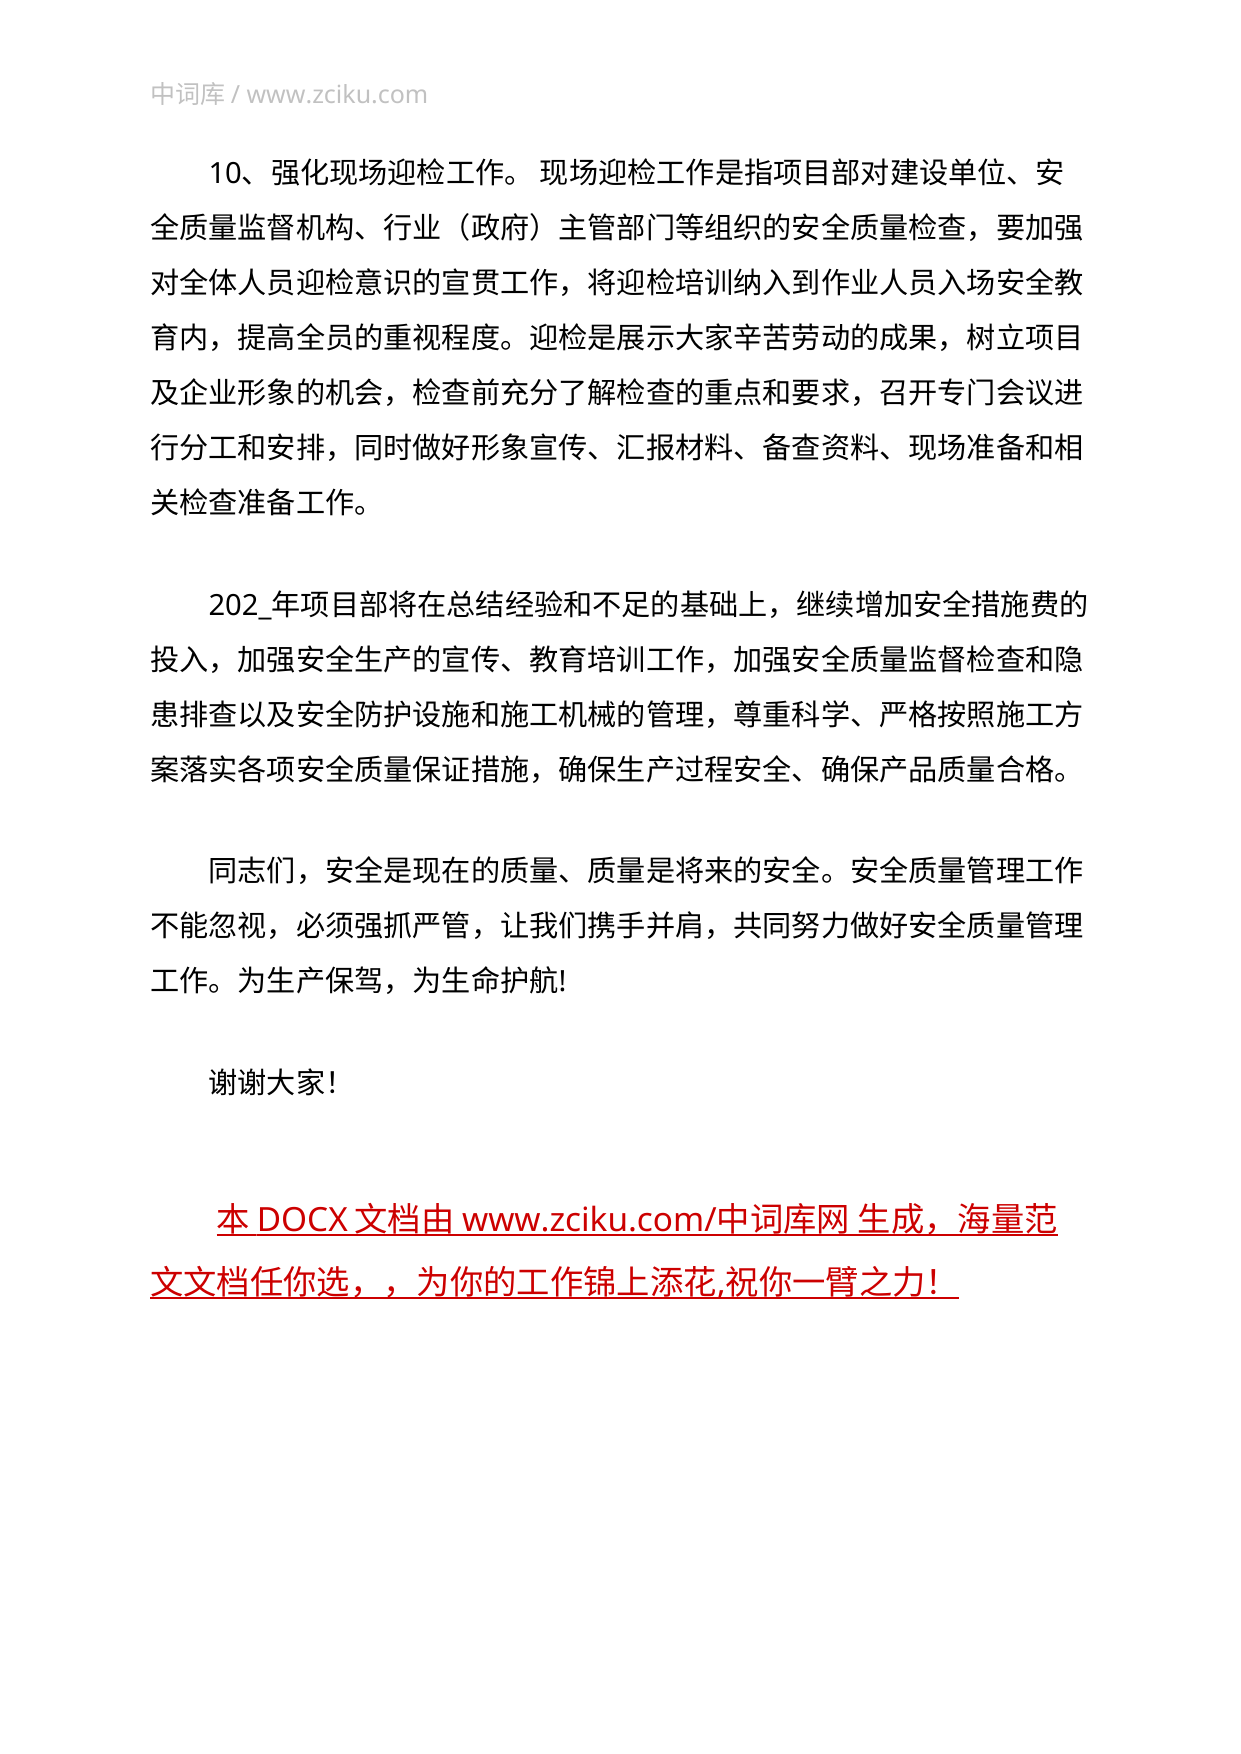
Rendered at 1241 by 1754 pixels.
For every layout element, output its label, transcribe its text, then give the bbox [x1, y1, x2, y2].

text 谢谢大家！ [150, 1059, 1090, 1102]
text 10、强化现场迎检工作。 现场迎检工作是指项目部对建设单位、安全质量监督机构、行业（政府）主管部门等组织的安全质量检查，要加强对全体人员迎检意识的宣贯工作，将迎检培训纳入到作业人员入场安全教育内，提高全员的重视程度。迎检是展示大家辛苦劳动的成果，树立项目及企业形象的机会，检查前充分了解检查的重点和要求，召开专门会议进行分工和安排，同时做好形象宣传、汇报材料、备查资料、现场准备和相关检查准备工作。 [150, 150, 1090, 522]
text 同志们，安全是现在的质量、质量是将来的安全。安全质量管理工作不能忽视，必须强抓严管，让我们携手并肩，共同努力做好安全质量管理工作。为生产保驾，为生命护航! [150, 848, 1090, 1000]
text 202_年项目部将在总结经验和不足的基础上，继续增加安全措施费的投入，加强安全生产的宣传、教育培训工作，加强安全质量监督检查和隐患排查以及安全防护设施和施工机械的管理，尊重科学、严格按照施工方案落实各项安全质量保证措施，确保生产过程安全、确保产品质量合格。 [150, 581, 1090, 788]
text 本DOCX文档由 www.zciku.com/中词库网 生成，海量范文文档任你选，，为你的工作锦上添花,祝你一臂之力！ [150, 1193, 1090, 1304]
